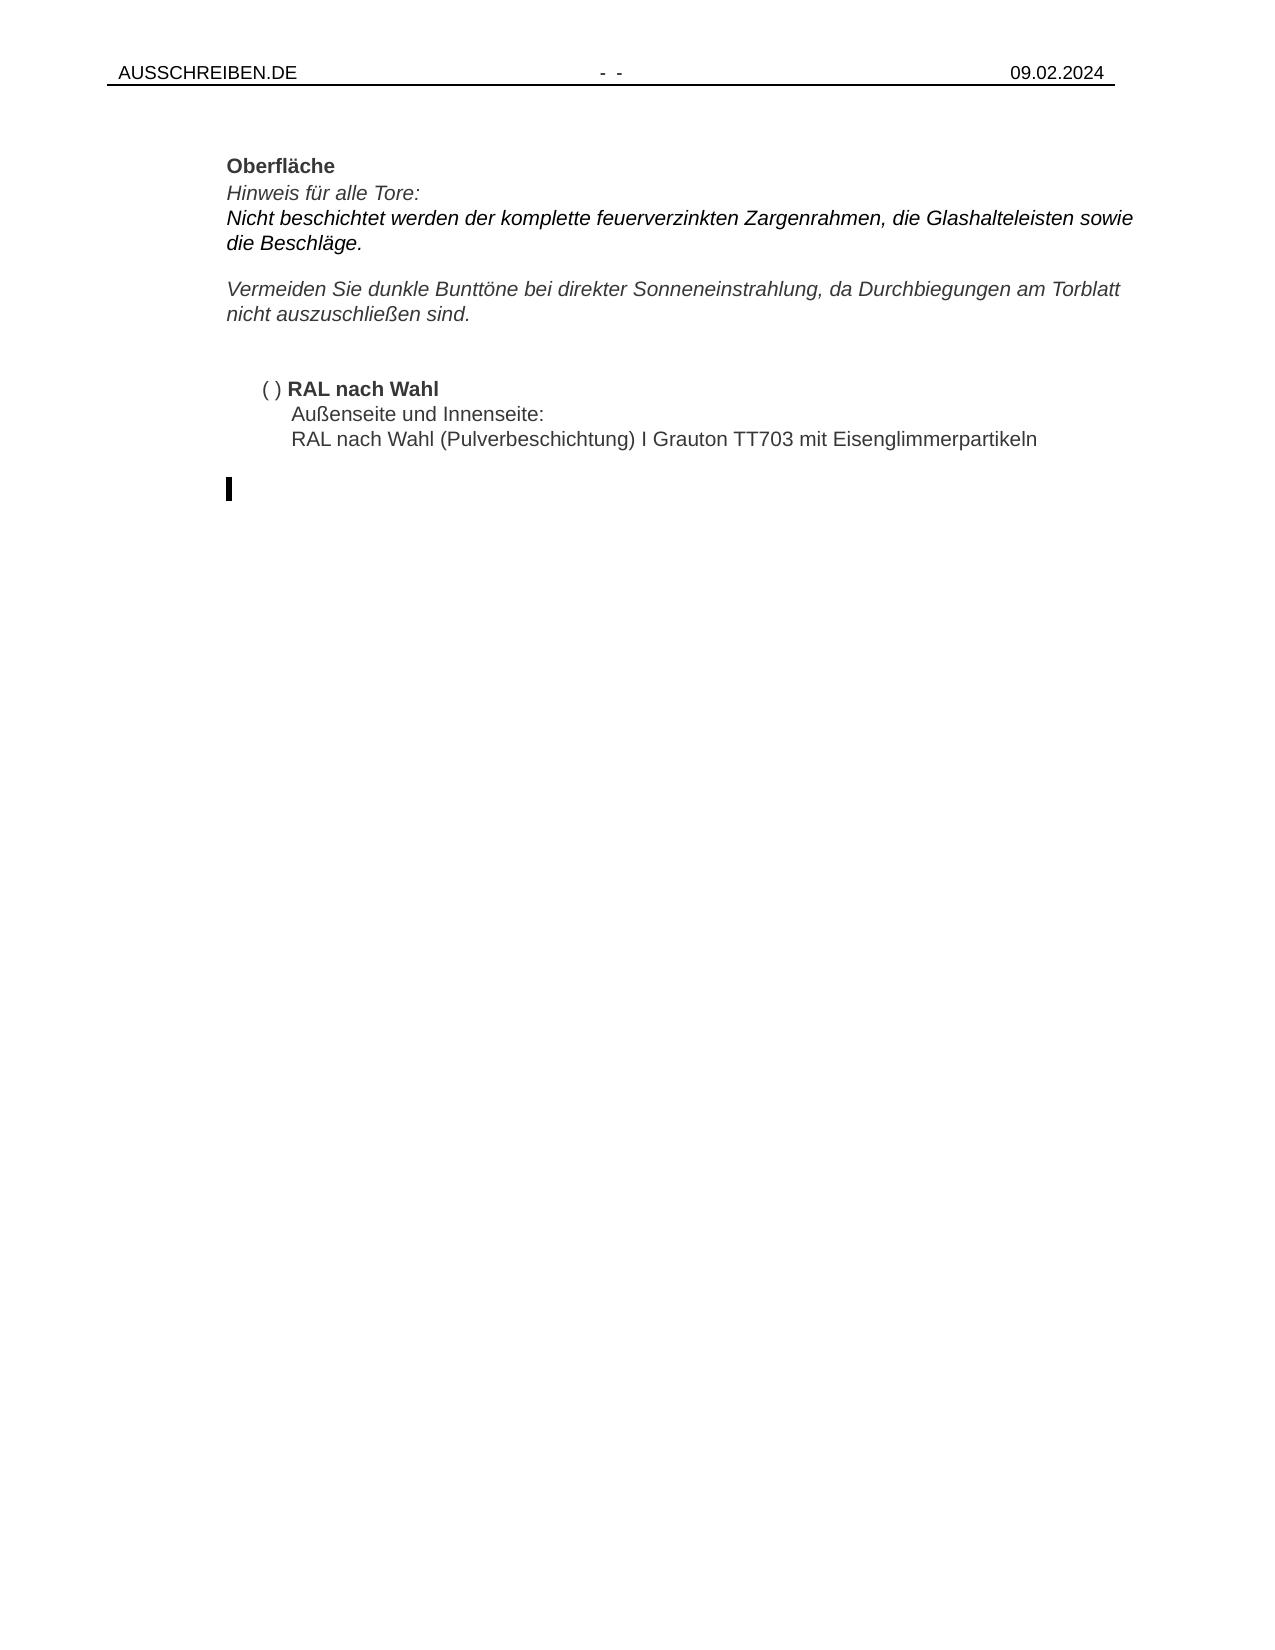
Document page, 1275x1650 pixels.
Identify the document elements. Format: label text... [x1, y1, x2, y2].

text Oberfläche [226, 143, 1153, 181]
text Vermeiden Sie dunkle Bunttöne bei direkter Sonneneinstrahlung, da Durchbiegungen am Torblatt nicht auszuschließen sind. [226, 276, 1153, 326]
text RAL nach Wahl (Pulverbeschichtung) I Grauton TT703 mit Eisenglimmerpartikeln [226, 426, 1153, 451]
text Hinweis für alle Tore: [226, 181, 1153, 206]
text ( ) RAL nach Wahl [226, 376, 1153, 401]
text Außenseite und Innenseite: [226, 401, 1153, 426]
text Nicht beschichtet werden der komplette feuerverzinkten Zargenrahmen, die Glashalteleisten sowie die Beschläge. [226, 206, 1153, 256]
